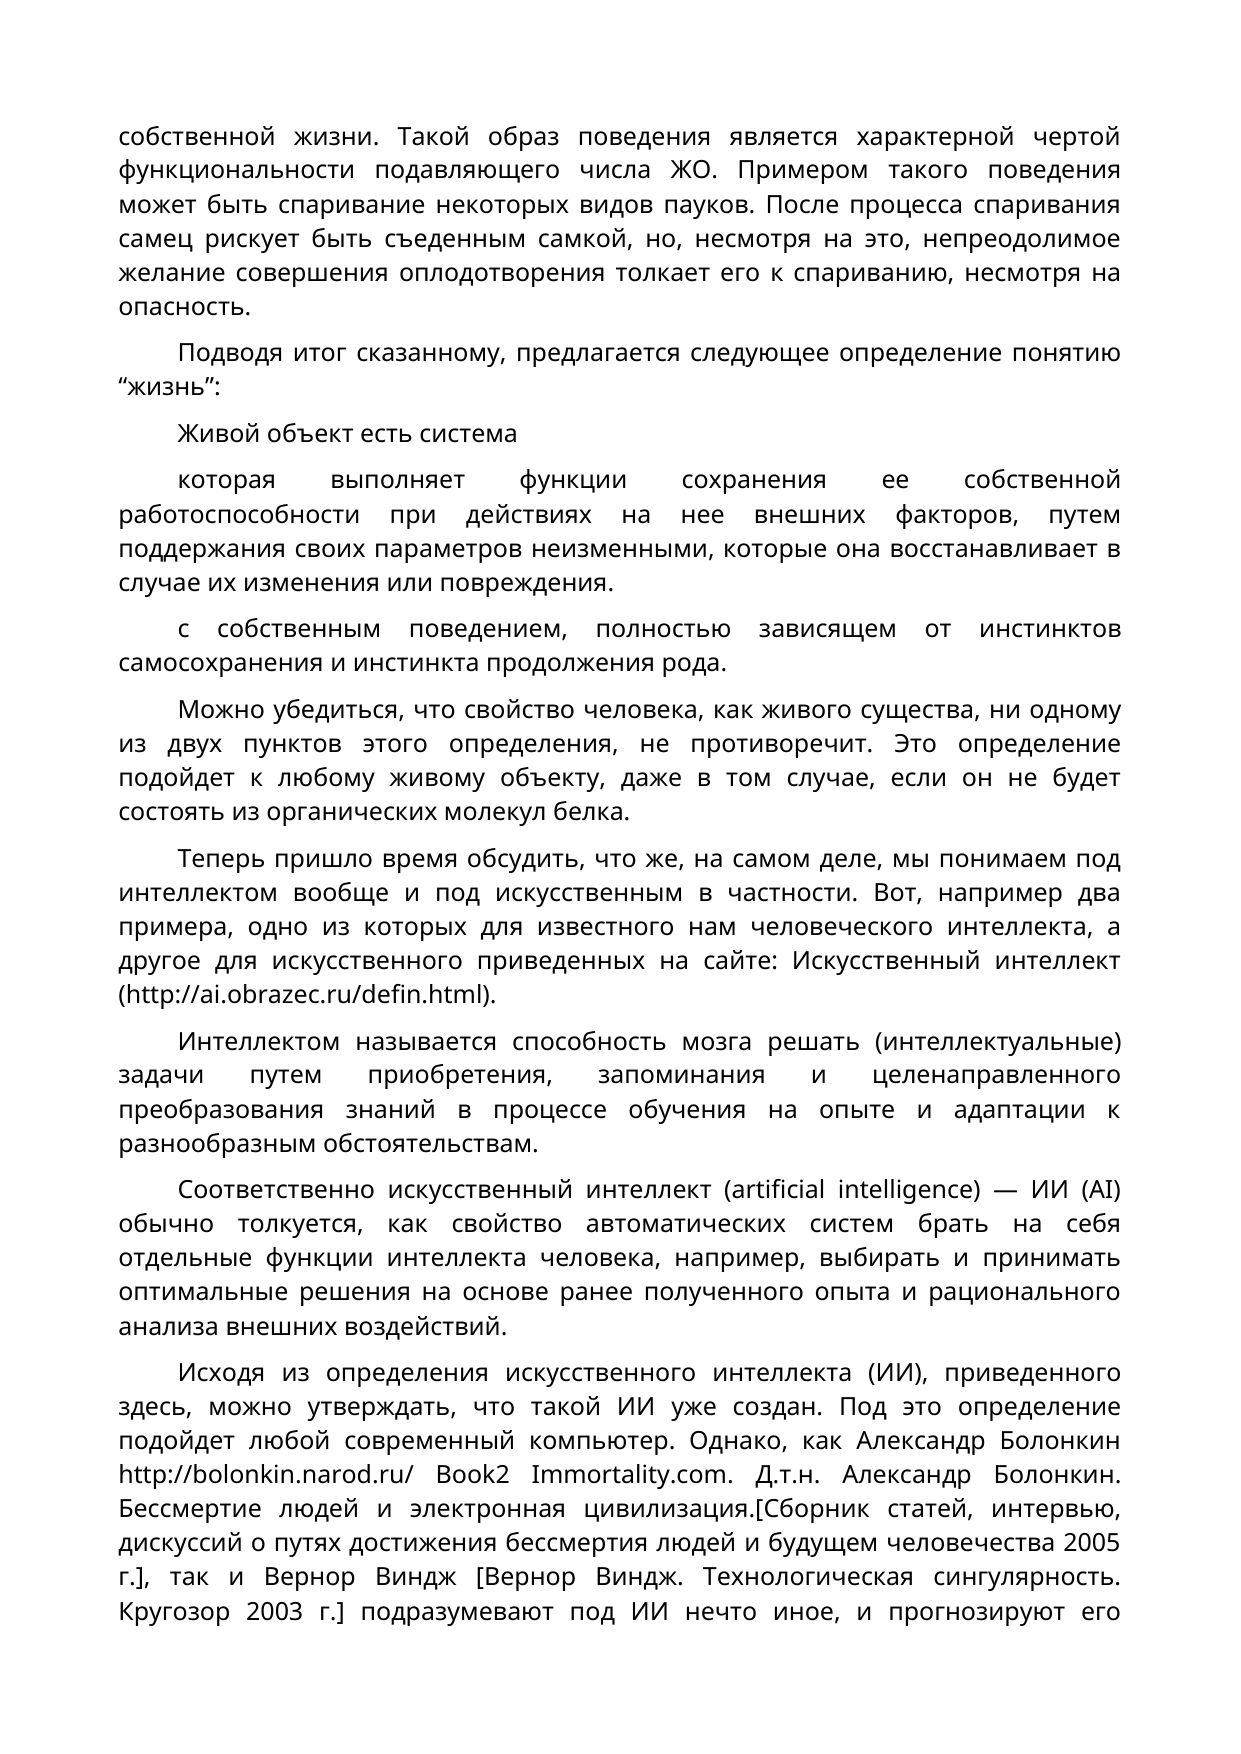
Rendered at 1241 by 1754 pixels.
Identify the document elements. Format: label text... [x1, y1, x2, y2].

text Теперь пришло время обсудить, что же, на самом деле, мы понимаем под интеллектом вообще и под искусственным в частности. Вот, например два примера, одно из которых для известного нам человеческого интеллекта, а другое для искусственного приведенных на сайте: Искусственный интеллект (http://ai.obrazec.ru/defin.html). [118, 840, 1122, 1011]
text Можно убедиться, что свойство человека, как живого существа, ни одному из двух пунктов этого определения, не противоречит. Это определение подойдет к любому живому объекту, даже в том случае, если он не будет состоять из органических молекул белка. [118, 692, 1122, 828]
text с собственным поведением, полностью зависящем от инстинктов самосохранения и инстинкта продолжения рода. [118, 611, 1122, 679]
text которая выполняет функции сохранения ее собственной работоспособности при действиях на нее внешних факторов, путем поддержания своих параметров неизменными, которые она восстанавливает в случае их изменения или повреждения. [118, 462, 1122, 598]
text Интеллектом называется способность мозга решать (интеллектуальные) задачи путем приобретения, запоминания и целенаправленного преобразования знаний в процессе обучения на опыте и адаптации к разнообразным обстоятельствам. [118, 1023, 1122, 1159]
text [118, 118, 1122, 322]
text Подводя итог сказанному, предлагается следующее определение понятию “жизнь”: [118, 335, 1122, 403]
text Соответственно искусственный интеллект (artificial intelligence) — ИИ (AI) обычно толкуется, как свойство автоматических систем брать на себя отдельные функции интеллекта человека, например, выбирать и принимать оптимальные решения на основе ранее полученного опыта и рационального анализа внешних воздействий. [118, 1172, 1122, 1342]
text Живой объект есть система [118, 416, 1122, 450]
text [118, 1355, 1122, 1627]
